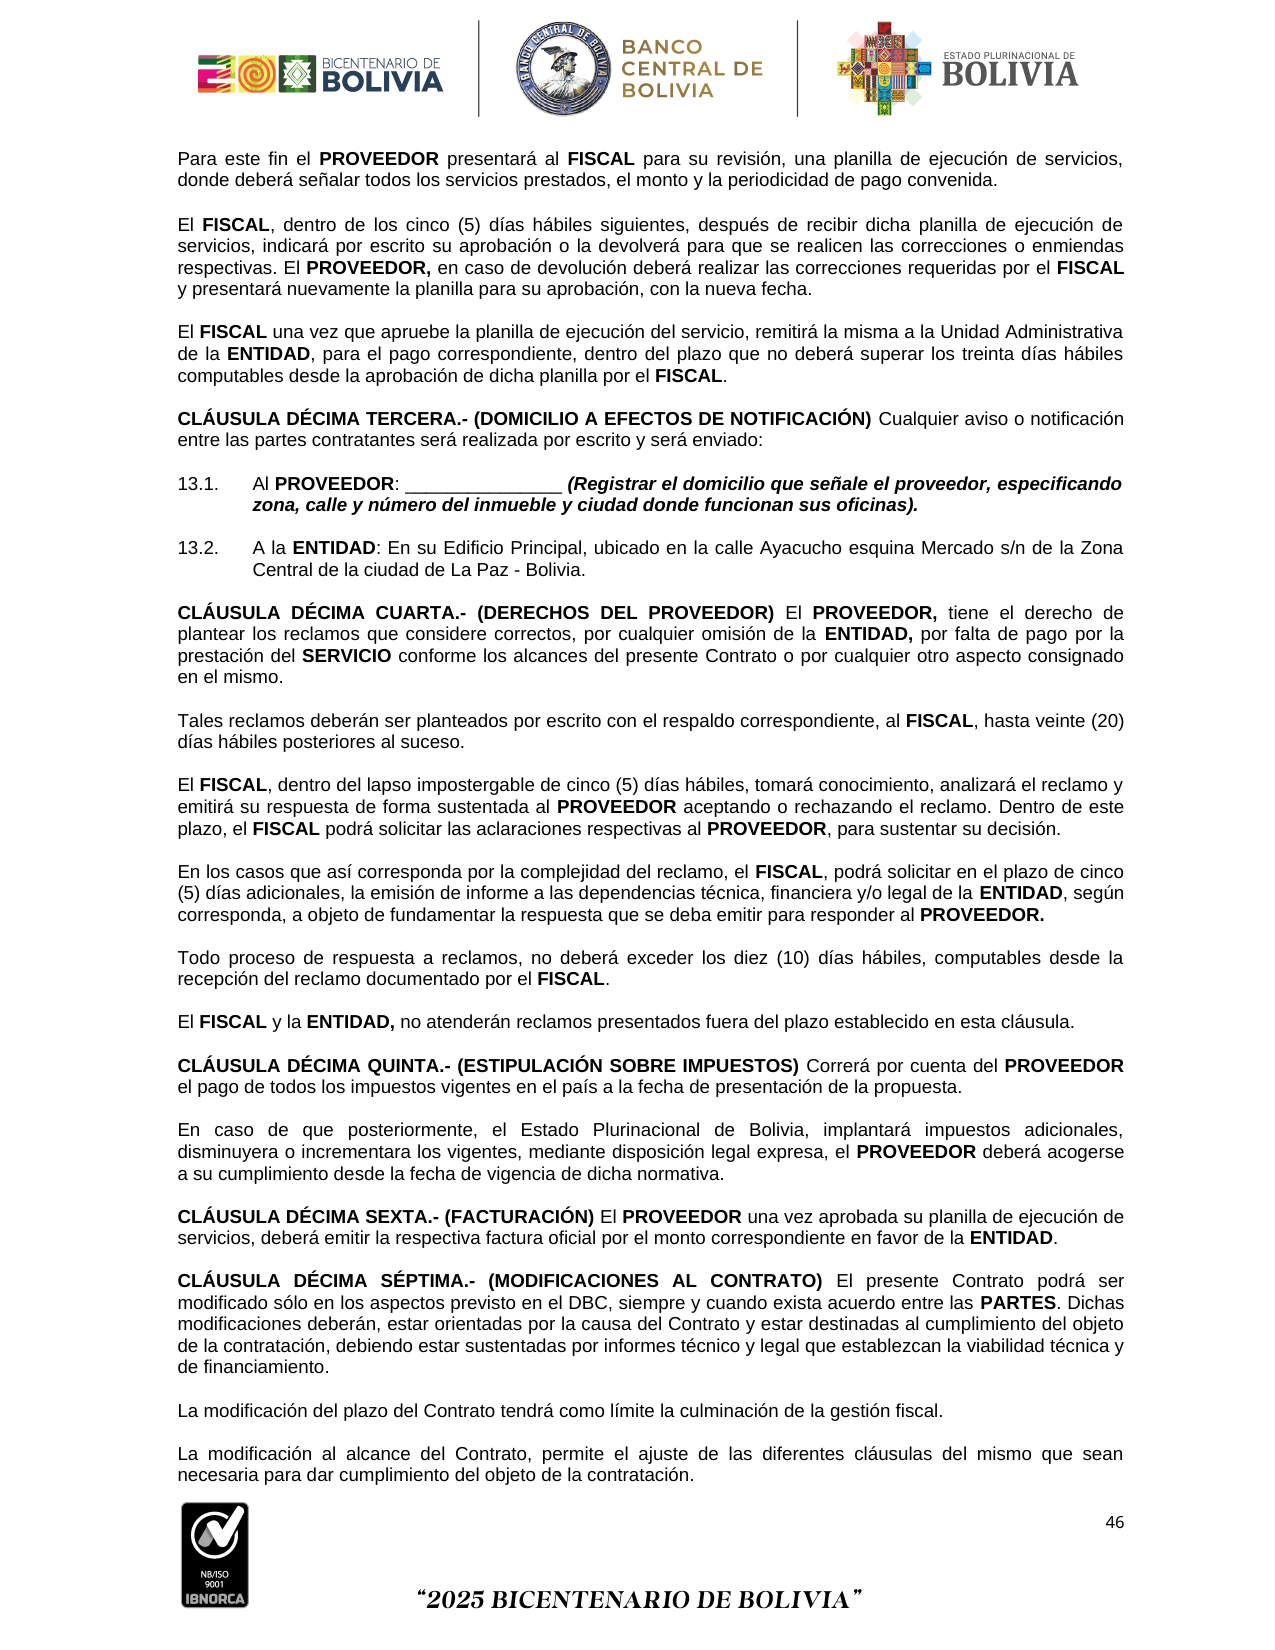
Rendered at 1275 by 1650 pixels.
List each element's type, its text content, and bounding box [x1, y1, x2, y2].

text CLÁUSULA DÉCIMA CUARTA.- (DERECHOS DEL PROVEEDOR) El PROVEEDOR, tiene el derecho de plantear los reclamos que considere correctos, por cualquier omisión de la ENTIDAD, por falta de pago por la prestación del SERVICIO conforme los alcances del presente Contrato o por cualquier otro aspecto consignado en el mismo. [177, 602, 1124, 688]
text La modificación al alcance del Contrato, permite el ajuste de las diferentes cláusulas del mismo que sean necesaria para dar cumplimiento del objeto de la contratación. [177, 1443, 1124, 1486]
picture [0, 1499, 1275, 1650]
text El FISCAL una vez que apruebe la planilla de ejecución del servicio, remitirá la misma a la Unidad Administrativa de la ENTIDAD, para el pago correspondiente, dentro del plazo que no deberá superar los treinta días hábiles computables desde la aprobación de dicha planilla por el FISCAL. [177, 321, 1124, 386]
text La modificación del plazo del Contrato tendrá como límite la culminación de la gestión fiscal. [177, 1399, 1124, 1421]
text En caso de que posteriormente, el Estado Plurinacional de Bolivia, implantará impuestos adicionales, disminuyera o incrementara los vigentes, mediante disposición legal expresa, el PROVEEDOR deberá acogerse a su cumplimiento desde la fecha de vigencia de dicha normativa. [177, 1119, 1124, 1184]
text Para este fin el PROVEEDOR presentará al FISCAL para su revisión, una planilla de ejecución de servicios, donde deberá señalar todos los servicios prestados, el monto y la periodicidad de pago convenida. [177, 148, 1124, 191]
text En los casos que así corresponda por la complejidad del reclamo, el FISCAL, podrá solicitar en el plazo de cinco (5) días adicionales, la emisión de informe a las dependencias técnica, financiera y/o legal de la ENTIDAD, según corresponda, a objeto de fundamentar la respuesta que se deba emitir para responder al PROVEEDOR. [177, 860, 1124, 925]
text CLÁUSULA DÉCIMA SÉPTIMA.- (MODIFICACIONES AL CONTRATO) El presente Contrato podrá ser modificado sólo en los aspectos previsto en el DBC, siempre y cuando exista acuerdo entre las PARTES. Dichas modificaciones deberán, estar orientadas por la causa del Contrato y estar destinadas al cumplimiento del objeto de la contratación, debiendo estar sustentadas por informes técnico y legal que establezcan la viabilidad técnica y de financiamiento. [177, 1270, 1124, 1378]
text CLÁUSULA DÉCIMA QUINTA.- (ESTIPULACIÓN SOBRE IMPUESTOS) Correrá por cuenta del PROVEEDOR el pago de todos los impuestos vigentes en el país a la fecha de presentación de la propuesta. [177, 1054, 1124, 1098]
text Tales reclamos deberán ser planteados por escrito con el respaldo correspondiente, al FISCAL, hasta veinte (20) días hábiles posteriores al suceso. [177, 709, 1124, 753]
text El FISCAL, dentro de los cinco (5) días hábiles siguientes, después de recibir dicha planilla de ejecución de servicios, indicará por escrito su aprobación o la devolverá para que se realicen las correcciones o enmiendas respectivas. El PROVEEDOR, en caso de devolución deberá realizar las correcciones requeridas por el FISCAL y presentará nuevamente la planilla para su aprobación, con la nueva fecha. [177, 213, 1124, 300]
text CLÁUSULA DÉCIMA TERCERA.- (DOMICILIO A EFECTOS DE NOTIFICACIÓN) Cualquier aviso o notificación entre las partes contratantes será realizada por escrito y será enviado: [177, 408, 1124, 451]
list Al PROVEEDOR: _______________ (Registrar el domicilio que señale el proveedor, especificando zona, calle y número del inmueble y ciudad donde funcionan sus oficinas). [177, 472, 1124, 515]
text El FISCAL y la ENTIDAD, no atenderán reclamos presentados fuera del plazo establecido en esta cláusula. [177, 1011, 1124, 1033]
text Todo proceso de respuesta a reclamos, no deberá exceder los diez (10) días hábiles, computables desde la recepción del reclamo documentado por el FISCAL. [177, 947, 1124, 990]
text CLÁUSULA DÉCIMA SEXTA.- (FACTURACIÓN) El PROVEEDOR una vez aprobada su planilla de ejecución de servicios, deberá emitir la respectiva factura oficial por el monto correspondiente en favor de la ENTIDAD. [177, 1205, 1124, 1248]
list A la ENTIDAD: En su Edificio Principal, ubicado en la calle Ayacucho esquina Mercado s/n de la Zona Central de la ciudad de La Paz - Bolivia. [177, 537, 1124, 580]
picture [0, 4, 1275, 120]
text El FISCAL, dentro del lapso impostergable de cinco (5) días hábiles, tomará conocimiento, analizará el reclamo y emitirá su respuesta de forma sustentada al PROVEEDOR aceptando o rechazando el reclamo. Dentro de este plazo, el FISCAL podrá solicitar las aclaraciones respectivas al PROVEEDOR, para sustentar su decisión. [177, 774, 1124, 839]
